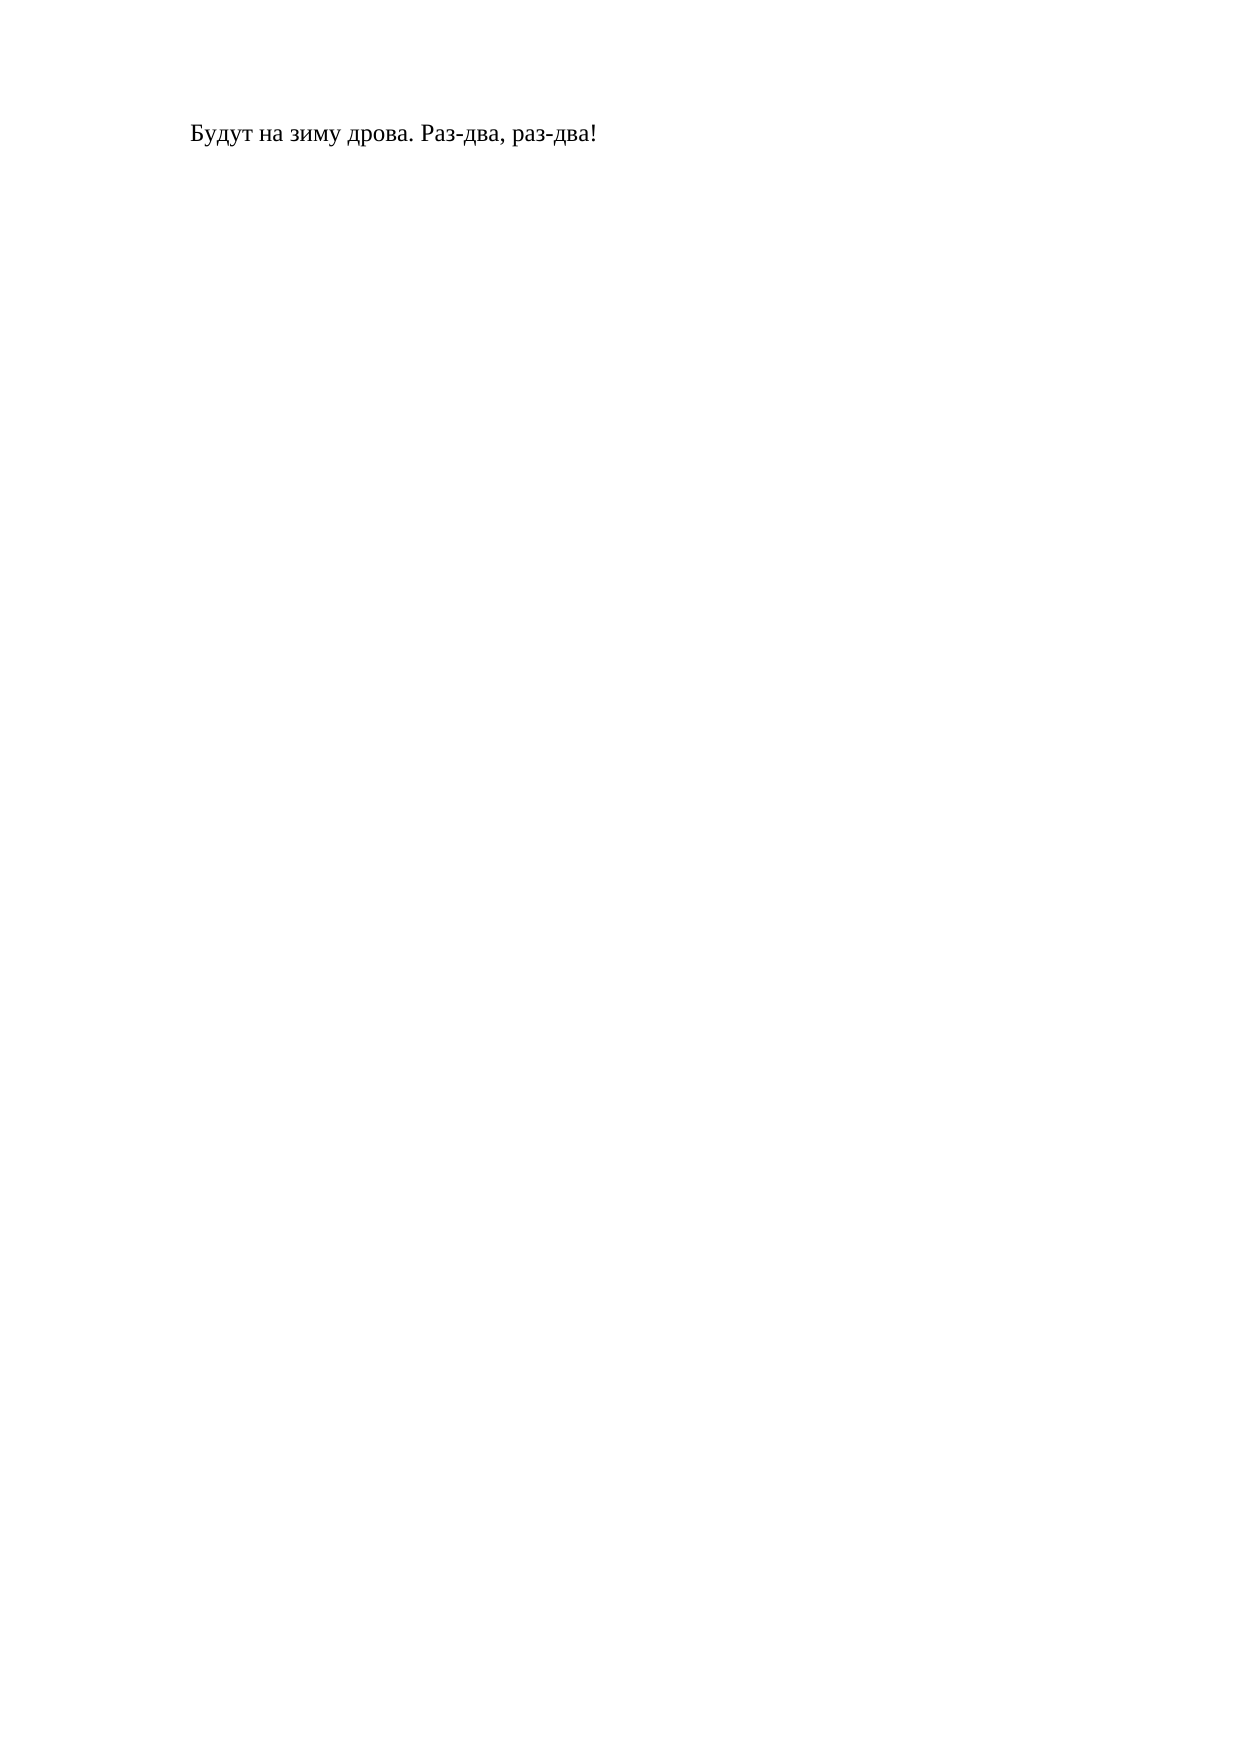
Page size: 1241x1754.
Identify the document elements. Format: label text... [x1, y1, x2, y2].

text Будут на зиму дрова. Раз-два, раз-два! [190, 118, 1152, 147]
